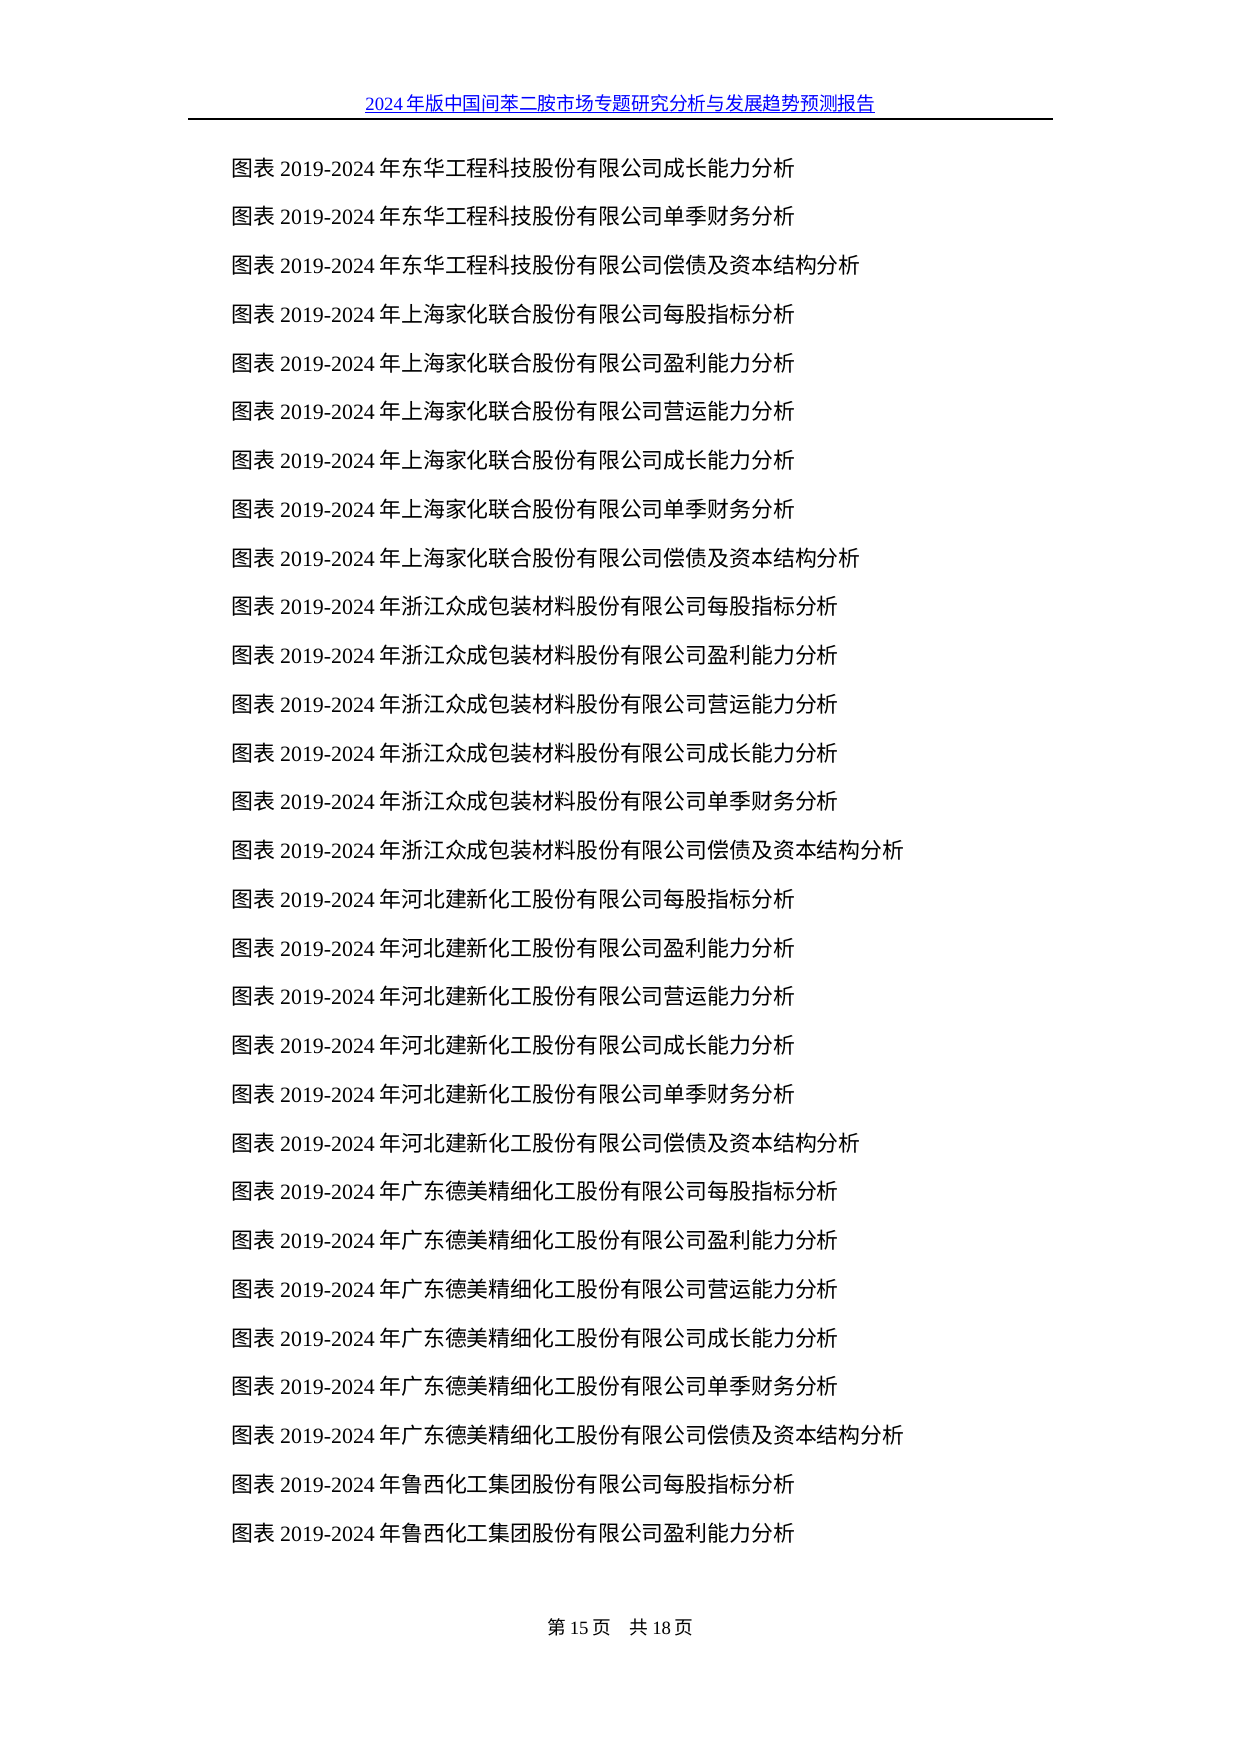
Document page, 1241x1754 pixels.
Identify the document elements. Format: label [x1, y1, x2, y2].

text [187, 150, 1053, 1548]
